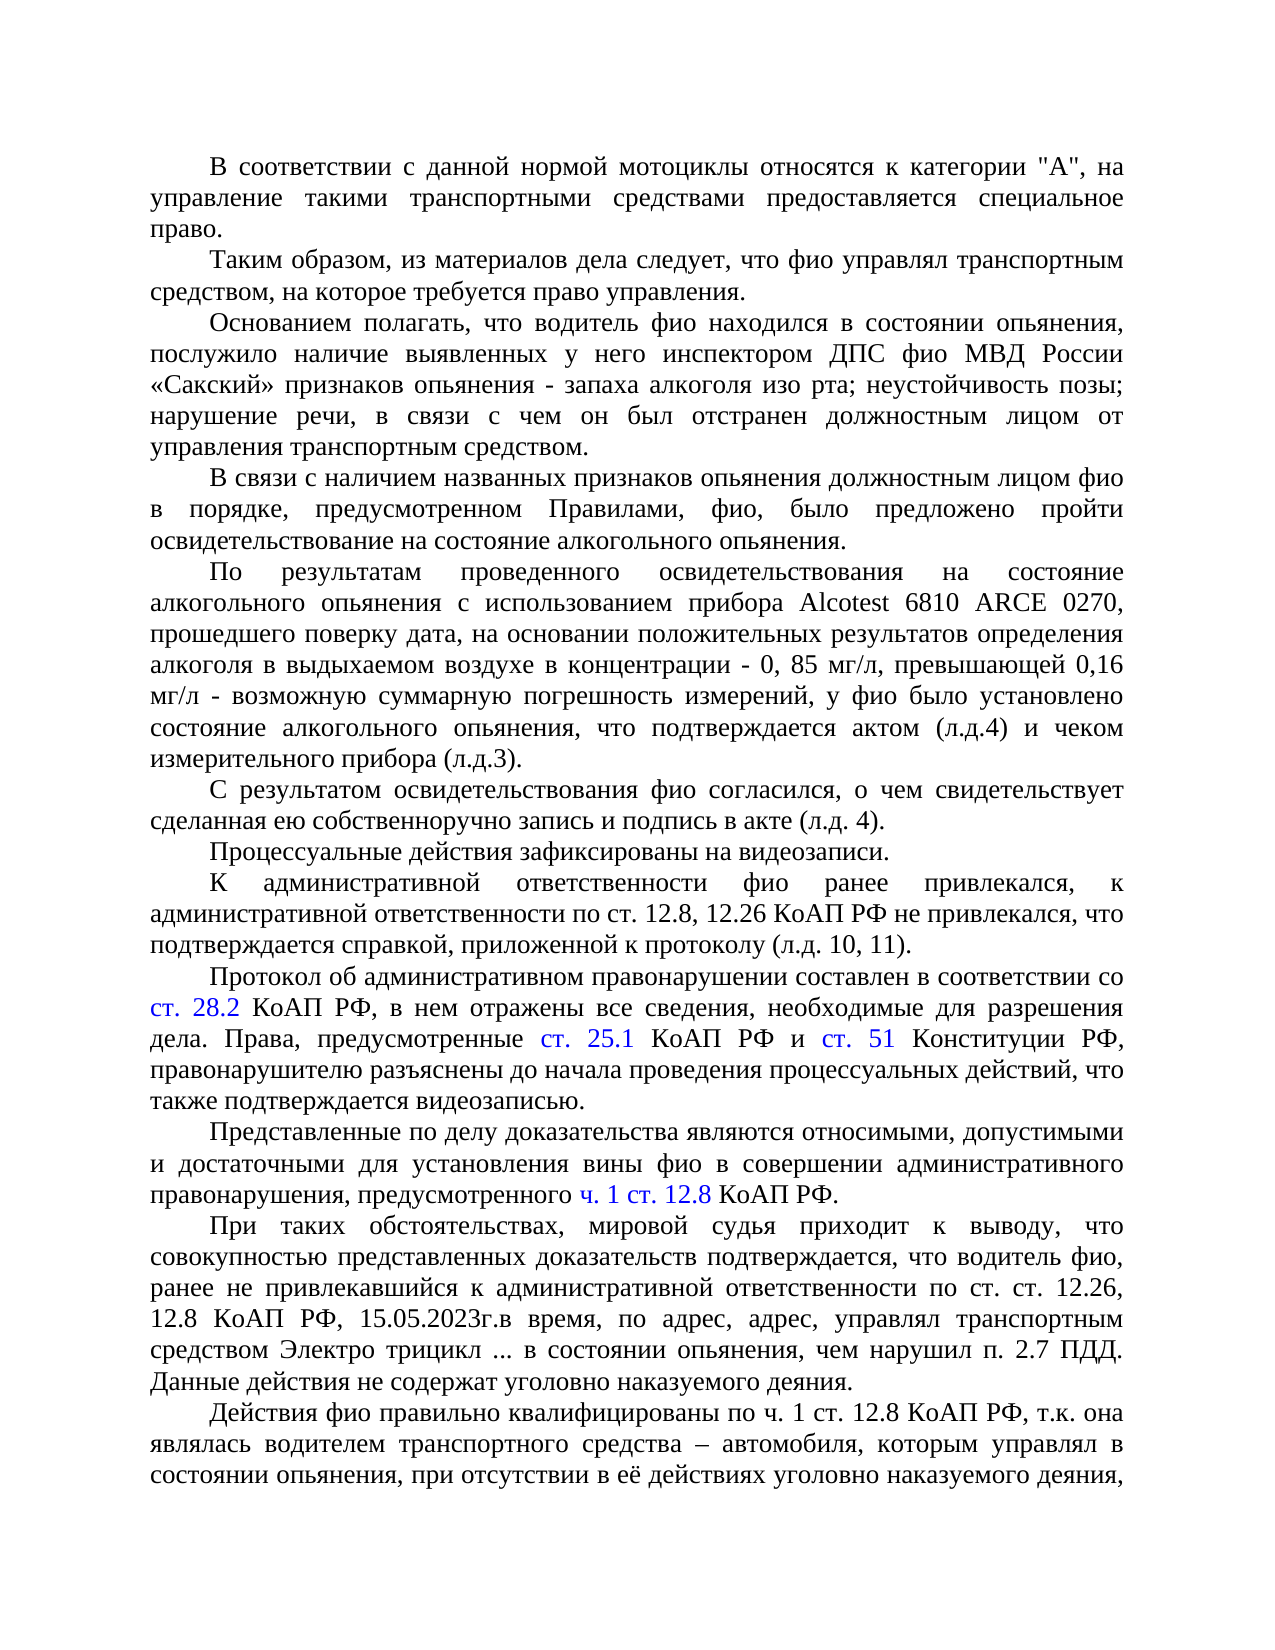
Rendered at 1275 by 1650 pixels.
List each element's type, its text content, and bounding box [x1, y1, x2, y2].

text Таким образом, из материалов дела следует, что фио управлял транспортным средством, на которое требуется право управления. [150, 243, 1125, 306]
text В связи с наличием названных признаков опьянения должностным лицом фио в порядке, предусмотренном Правилами, фио, было предложено пройти освидетельствование на состояние алкогольного опьянения. [150, 461, 1125, 555]
text При таких обстоятельствах, мировой судья приходит к выводу, что совокупностью представленных доказательств подтверждается, что водитель фио, ранее не привлекавшийся к административной ответственности по ст. ст. 12.26, 12.8 КоАП РФ, 15.05.2023г.в время, по адрес, адрес, управлял транспортным средством Электро трицикл ... в состоянии опьянения, чем нарушил п. 2.7 ПДД. Данные действия не содержат уголовно наказуемого деяния. [150, 1209, 1125, 1396]
text Представленные по делу доказательства являются относимыми, допустимыми и достаточными для установления вины фио в совершении административного правонарушения, предусмотренного ч. 1 ст. 12.8 КоАП РФ. [150, 1116, 1125, 1209]
text Процессуальные действия зафиксированы на видеозаписи. [150, 835, 1125, 866]
text Протокол об административном правонарушении составлен в соответствии со ст. 28.2 КоАП РФ, в нем отражены все сведения, необходимые для разрешения дела. Права, предусмотренные ст. 25.1 КоАП РФ и ст. 51 Конституции РФ, правонарушителю разъяснены до начала проведения процессуальных действий, что также подтверждается видеозаписью. [150, 960, 1125, 1116]
text С результатом освидетельствования фио согласился, о чем свидетельствует сделанная ею собственноручно запись и подпись в акте (л.д. 4). [150, 773, 1125, 835]
text Основанием полагать, что водитель фио находился в состоянии опьянения, послужило наличие выявленных у него инспектором ДПС фио МВД России «Сакский» признаков опьянения - запаха алкоголя изо рта; неустойчивость позы; нарушение речи, в связи с чем он был отстранен должностным лицом от управления транспортным средством. [150, 306, 1125, 461]
text К административной ответственности фио ранее привлекался, к административной ответственности по ст. 12.8, 12.26 КоАП РФ не привлекался, что подтверждается справкой, приложенной к протоколу (л.д. 10, 11). [150, 866, 1125, 960]
text В соответствии с данной нормой мотоциклы относятся к категории "А", на управление такими транспортными средствами предоставляется специальное право. [150, 150, 1125, 243]
text По результатам проведенного освидетельствования на состояние алкогольного опьянения с использованием прибора Alcotest 6810 ARCE 0270, прошедшего поверку дата, на основании положительных результатов определения алкоголя в выдыхаемом воздухе в концентрации - 0, 85 мг/л, превышающей 0,16 мг/л - возможную суммарную погрешность измерений, у фио было установлено состояние алкогольного опьянения, что подтверждается актом (л.д.4) и чеком измерительного прибора (л.д.3). [150, 555, 1125, 773]
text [150, 1396, 1125, 1489]
